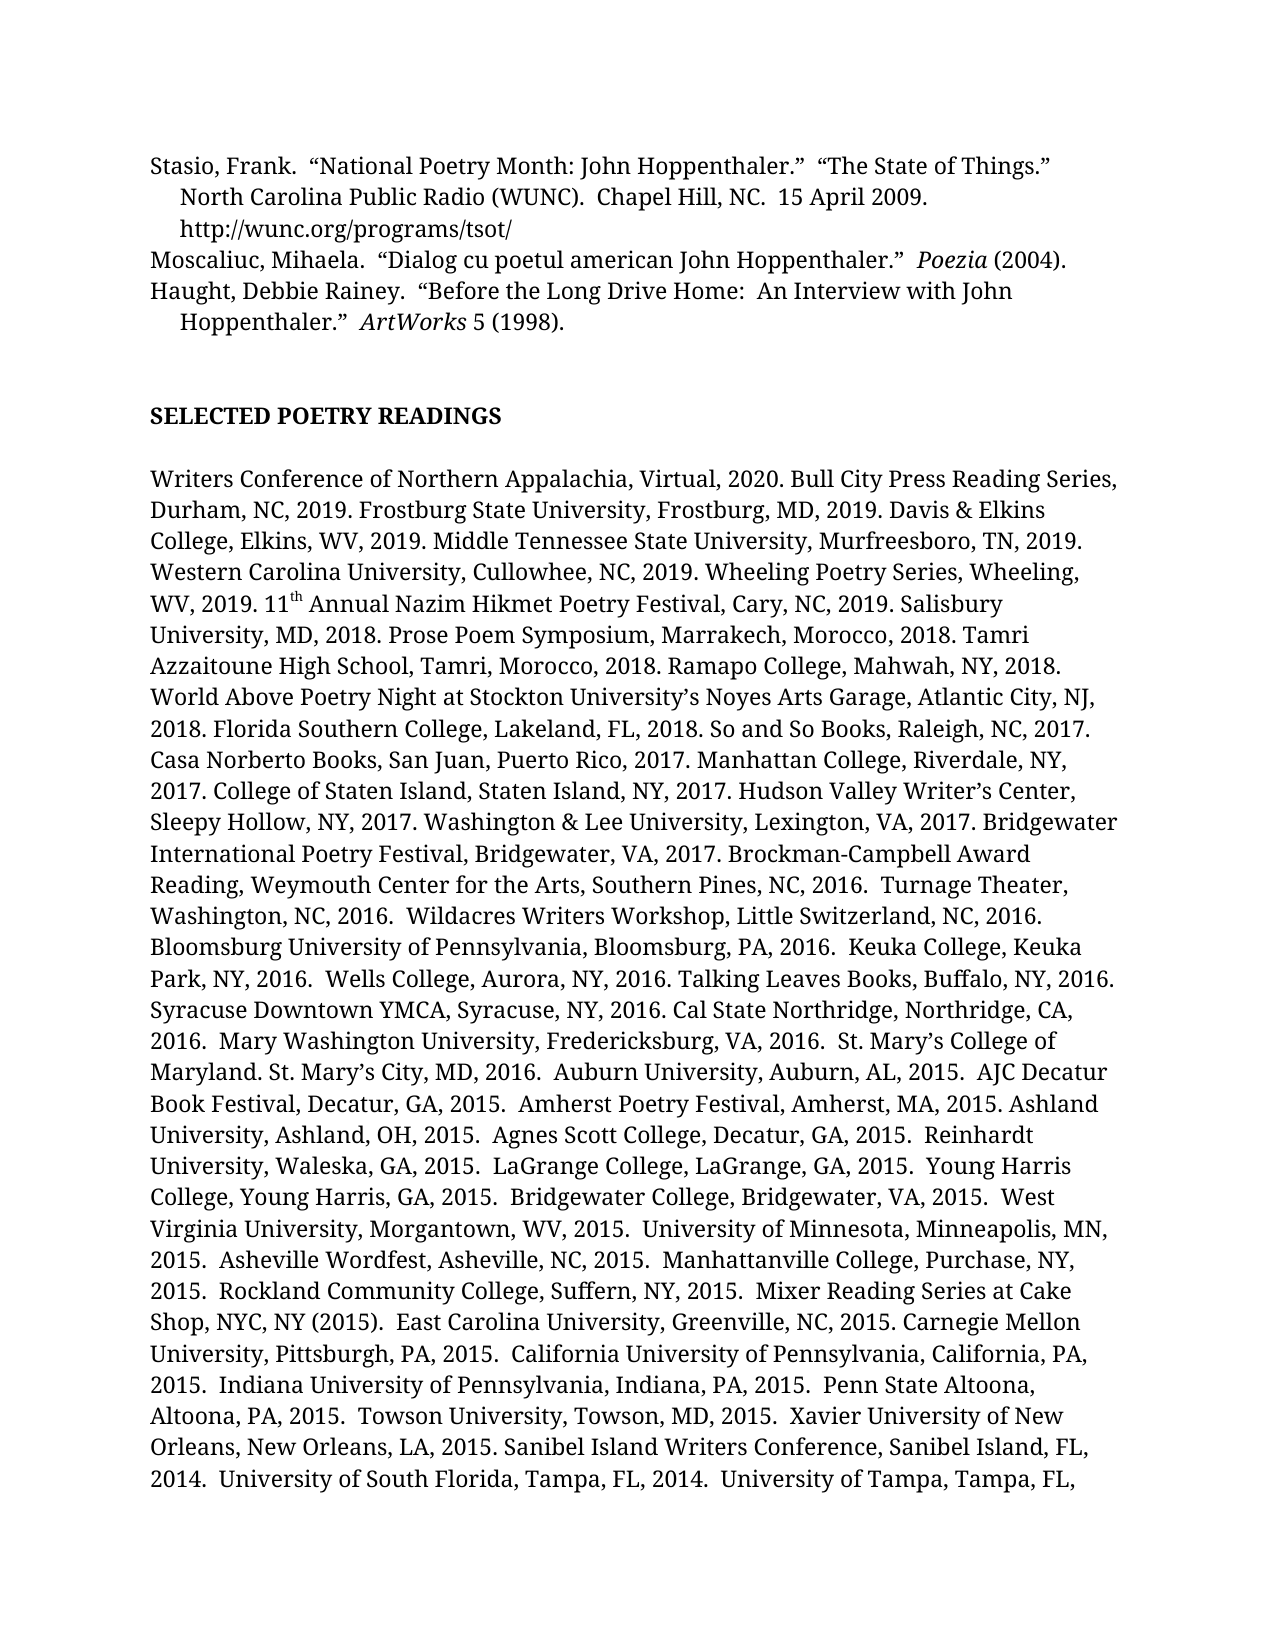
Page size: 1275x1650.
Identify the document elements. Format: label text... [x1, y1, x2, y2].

text Haught, Debbie Rainey. “Before the Long Drive Home: An Interview with John [150, 275, 1125, 306]
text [150, 462, 1125, 1494]
text Hoppenthaler.” ArtWorks 5 (1998). [150, 306, 1125, 337]
text SELECTED POETRY READINGS [150, 400, 1125, 431]
text North Carolina Public Radio (WUNC). Chapel Hill, NC. 15 April 2009. [150, 181, 1125, 212]
text Stasio, Frank. “National Poetry Month: John Hoppenthaler.” “The State of Things.” [150, 150, 1125, 181]
text http://wunc.org/programs/tsot/ [150, 212, 1125, 244]
text Moscaliuc, Mihaela. “Dialog cu poetul american John Hoppenthaler.” Poezia (2004). [150, 244, 1125, 275]
